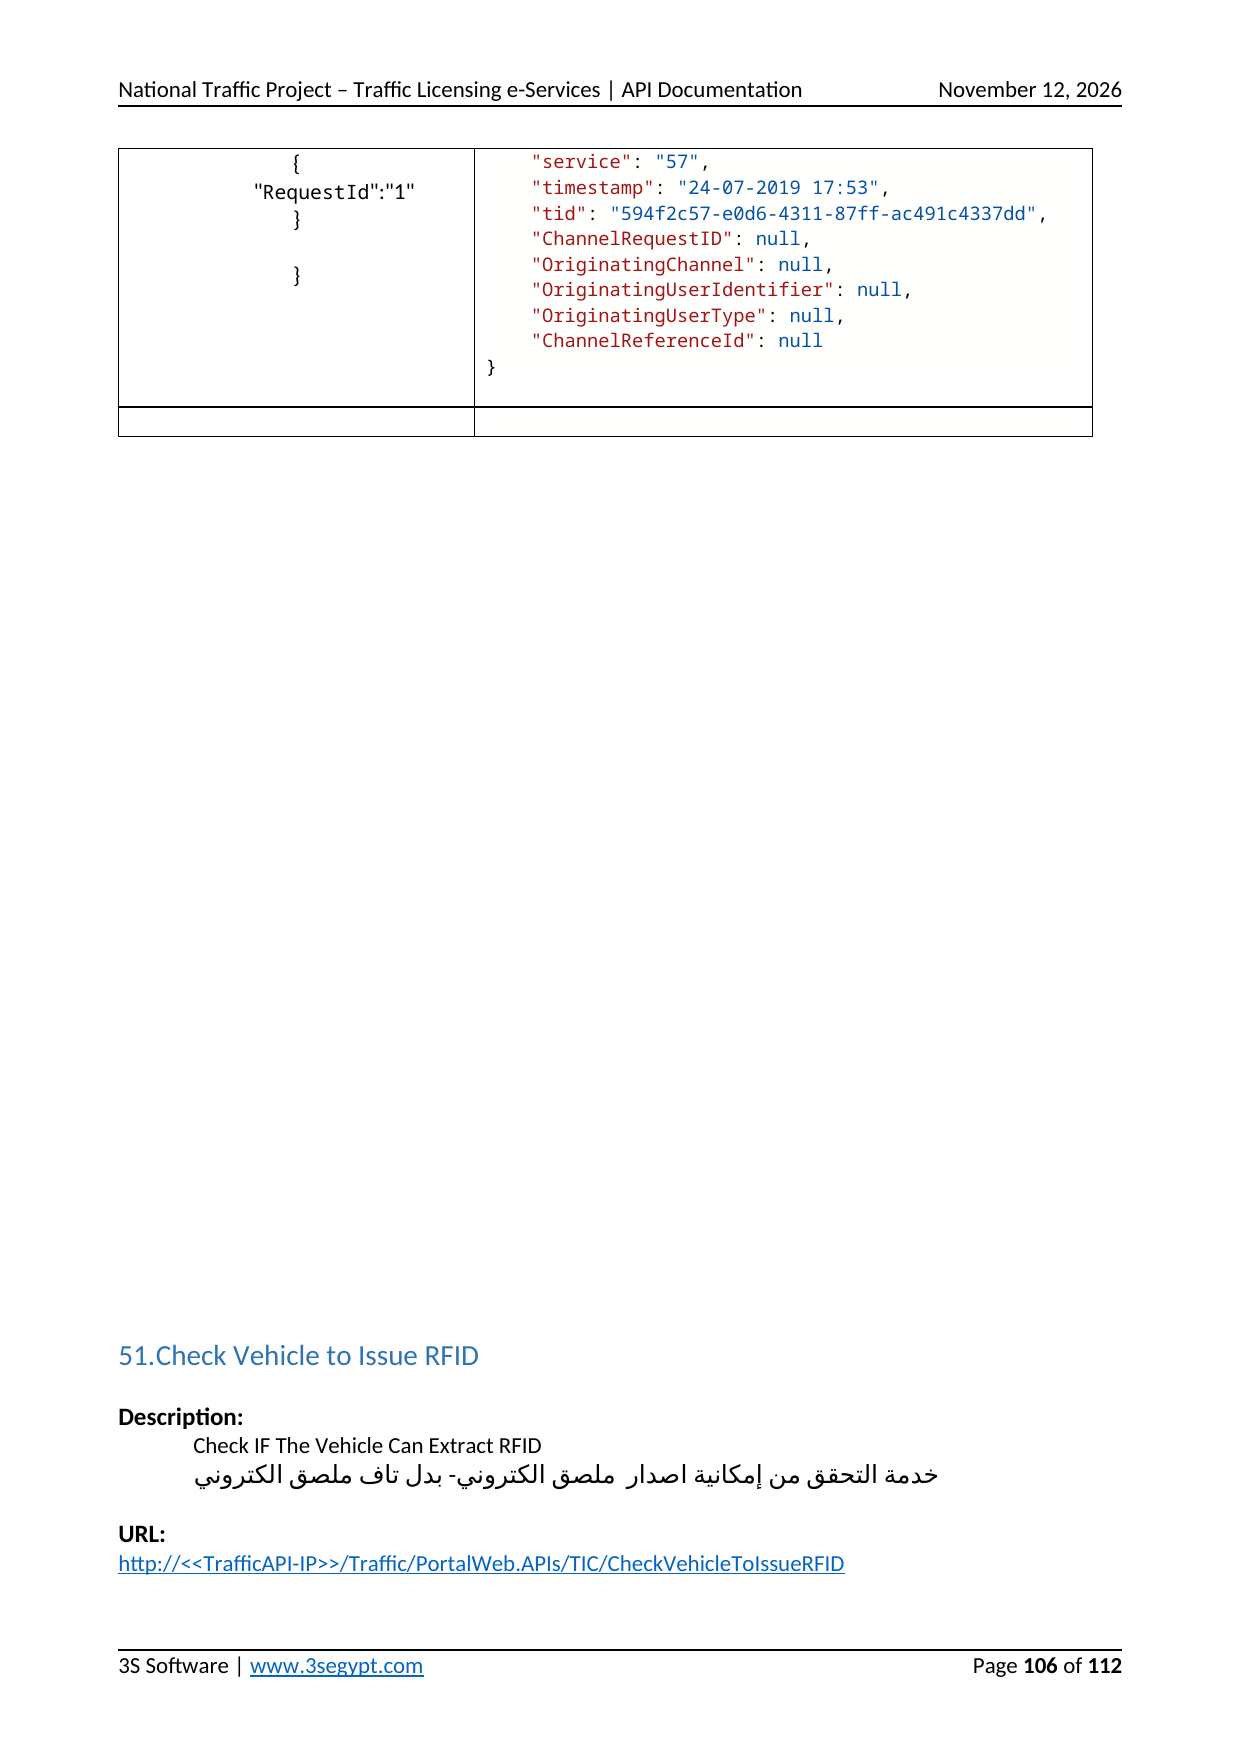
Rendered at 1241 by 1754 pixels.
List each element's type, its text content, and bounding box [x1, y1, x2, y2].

text Description: [118, 1401, 1122, 1432]
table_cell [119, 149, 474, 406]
text URL: [118, 1518, 1122, 1549]
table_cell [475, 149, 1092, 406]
list Check IF The Vehicle Can Extract RFID [193, 1432, 1122, 1459]
list خدمة التحقق من إمكانية اصدار ملصق الكتروني- بدل تاف ملصق الكتروني [193, 1459, 1122, 1490]
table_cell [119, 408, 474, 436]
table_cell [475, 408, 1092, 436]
text http://<<TrafficAPI-IP>>/Traffic/PortalWeb.APIs/TIC/CheckVehicleToIssueRFID [118, 1549, 1122, 1577]
subtitle Check Vehicle to Issue RFID [118, 1337, 1122, 1373]
